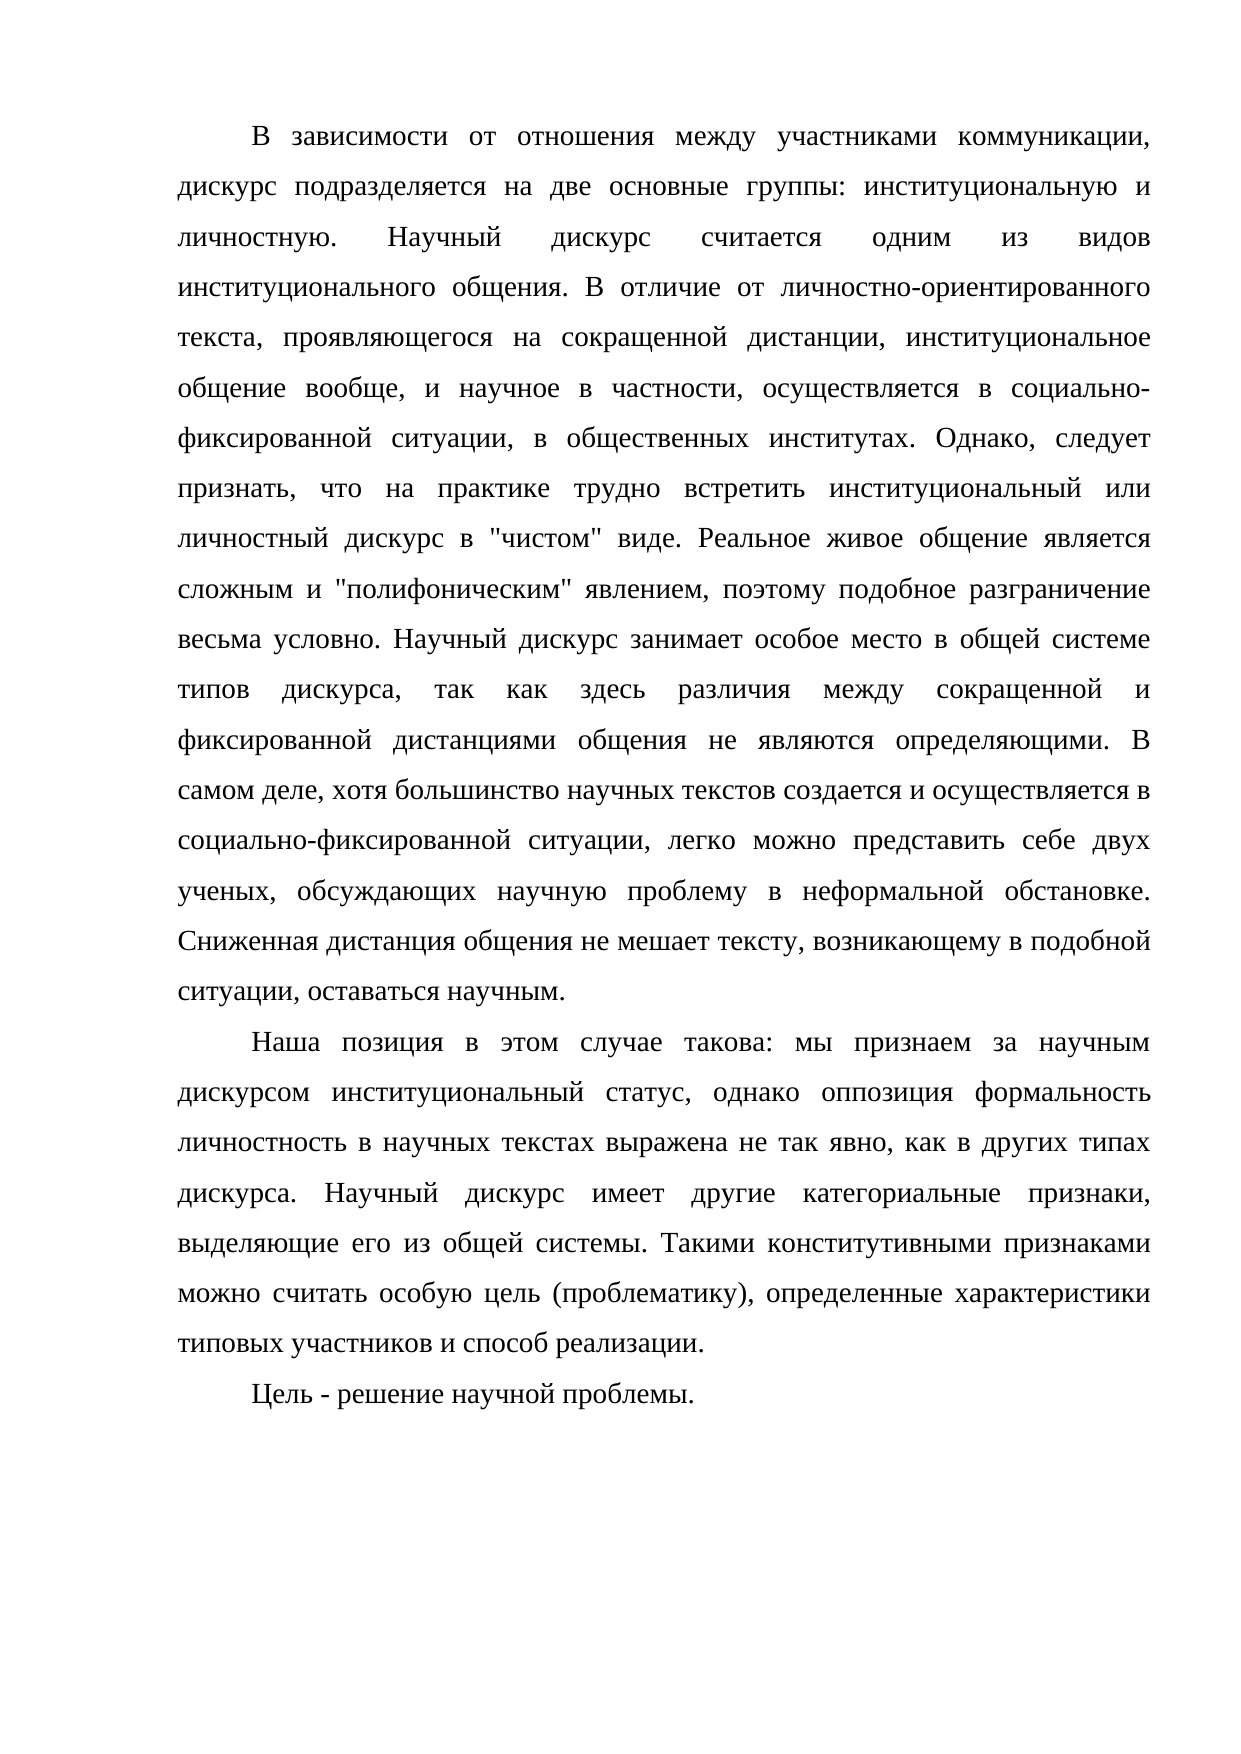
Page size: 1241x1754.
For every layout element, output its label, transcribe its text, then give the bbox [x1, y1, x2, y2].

text Цель - решение научной проблемы. [177, 1376, 1152, 1409]
text В зависимости от отношения между участниками коммуникации, дискурс подразделяется на две основные группы: институциональную и личностную. Научный дискурс считается одним из видов институционального общения. В отличие от личностно-ориентированного текста, проявляющегося на сокращенной дистанции, институциональное общение вообще, и научное в частности, осуществляется в социально-фиксированной ситуации, в общественных институтах. Однако, следует признать, что на практике трудно встретить институциональный или личностный дискурс в "чистом" виде. Реальное живое общение является сложным и "полифоническим" явлением, поэтому подобное разграничение весьма условно. Научный дискурс занимает особое место в общей системе типов дискурса, так как здесь различия между сокращенной и фиксированной дистанциями общения не являются определяющими. В самом деле, хотя большинство научных текстов создается и осуществляется в социально-фиксированной ситуации, легко можно представить себе двух ученых, обсуждающих научную проблему в неформальной обстановке. Сниженная дистанция общения не мешает тексту, возникающему в подобной ситуации, оставаться научным. [177, 118, 1152, 1007]
text Наша позиция в этом случае такова: мы признаем за научным дискурсом институциональный статус, однако оппозиция формальность личностность в научных текстах выражена не так явно, как в других типах дискурса. Научный дискурс имеет другие категориальные признаки, выделяющие его из общей системы. Такими конститутивными признаками можно считать особую цель (проблематику), определенные характеристики типовых участников и способ реализации. [177, 1024, 1152, 1359]
